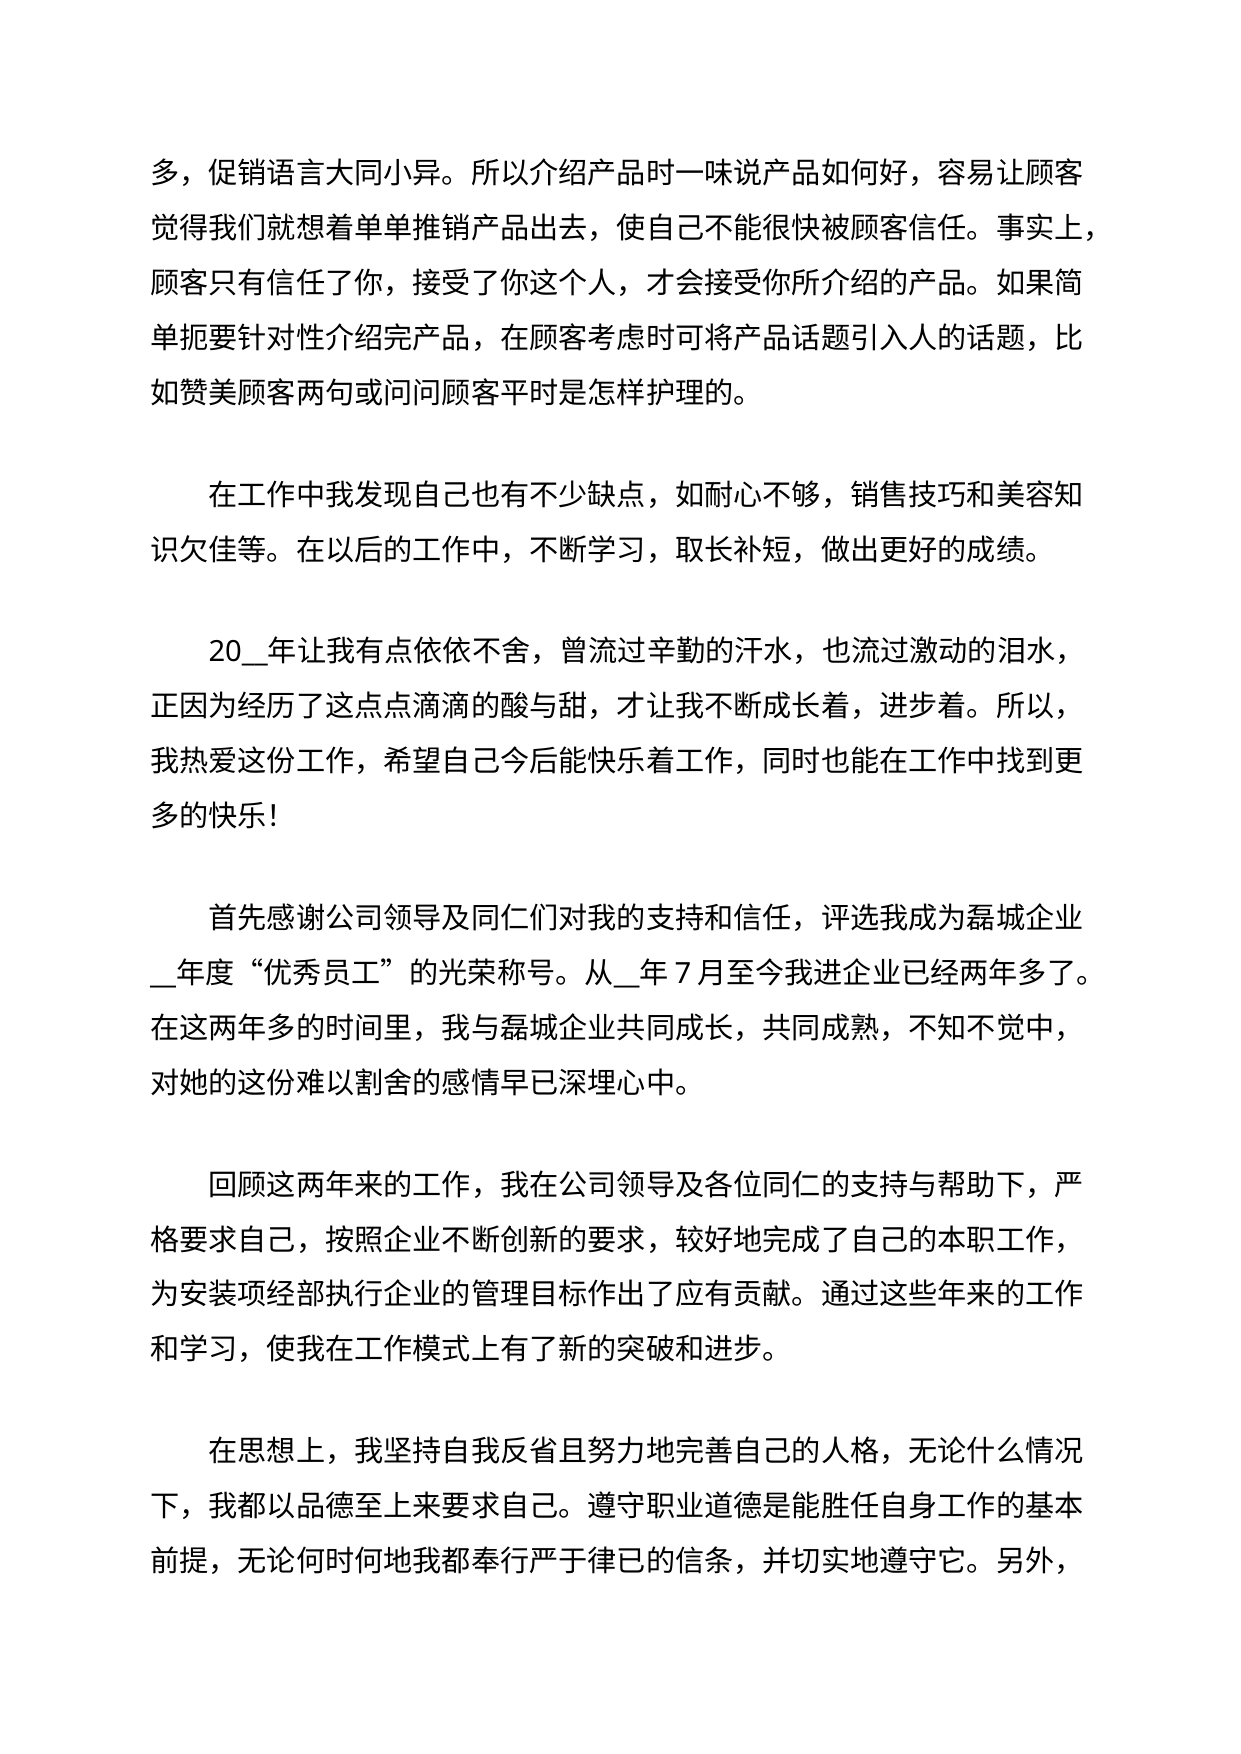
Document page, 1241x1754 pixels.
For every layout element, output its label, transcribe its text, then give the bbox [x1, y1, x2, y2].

text 20__年让我有点依依不舍，曾流过辛勤的汗水，也流过激动的泪水，正因为经历了这点点滴滴的酸与甜，才让我不断成长着，进步着。所以，我热爱这份工作，希望自己今后能快乐着工作，同时也能在工作中找到更多的快乐！ [150, 628, 1090, 835]
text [150, 1428, 1090, 1580]
text 回顾这两年来的工作，我在公司领导及各位同仁的支持与帮助下，严格要求自己，按照企业不断创新的要求，较好地完成了自己的本职工作，为安装项经部执行企业的管理目标作出了应有贡献。通过这些年来的工作和学习，使我在工作模式上有了新的突破和进步。 [150, 1161, 1090, 1368]
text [150, 150, 1090, 412]
text 在工作中我发现自己也有不少缺点，如耐心不够，销售技巧和美容知识欠佳等。在以后的工作中，不断学习，取长补短，做出更好的成绩。 [150, 471, 1090, 568]
text 首先感谢公司领导及同仁们对我的支持和信任，评选我成为磊城企业__年度“优秀员工”的光荣称号。从__年7月至今我进企业已经两年多了。在这两年多的时间里，我与磊城企业共同成长，共同成熟，不知不觉中，对她的这份难以割舍的感情早已深埋心中。 [150, 894, 1090, 1102]
